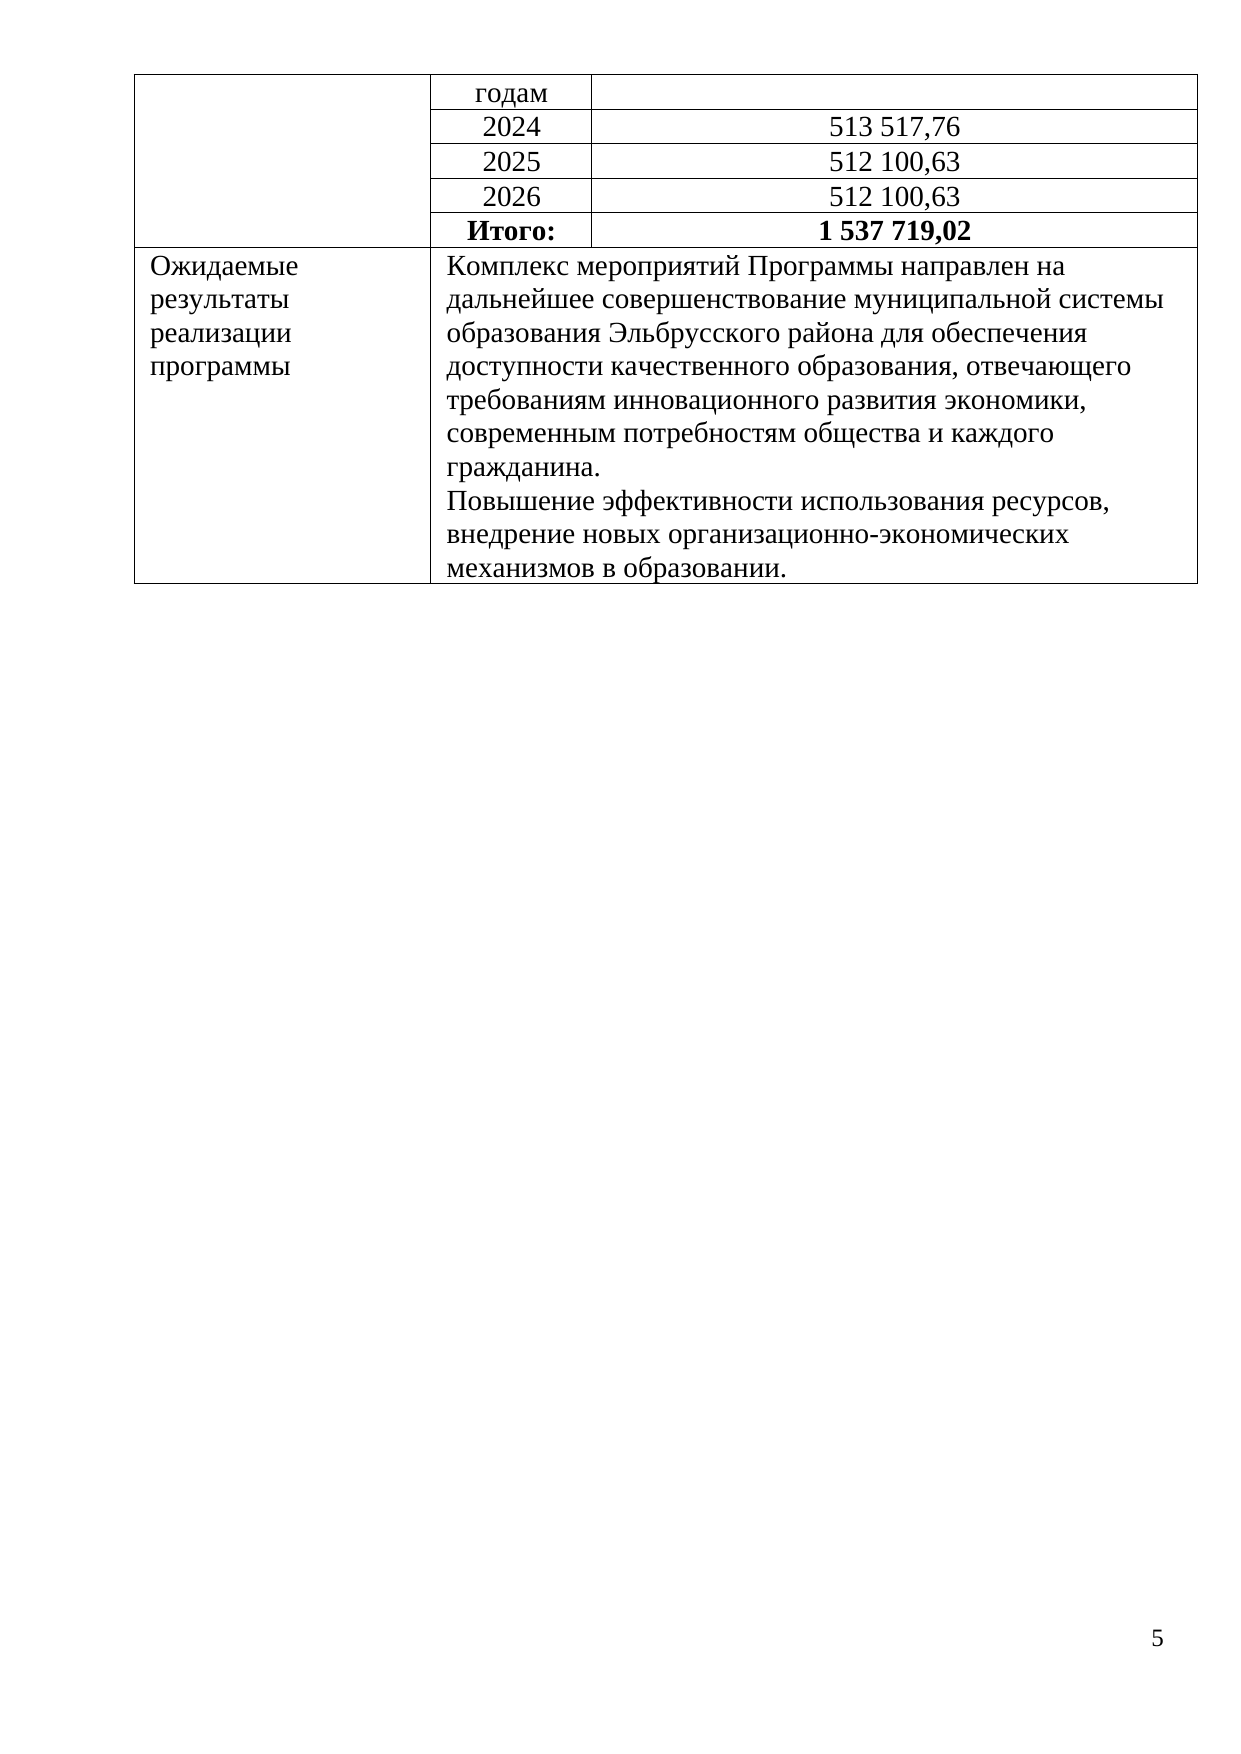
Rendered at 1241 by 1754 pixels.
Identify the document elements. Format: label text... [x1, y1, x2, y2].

table_cell 512 100,63 [592, 179, 1197, 212]
table_cell 2025 [431, 144, 591, 178]
table_cell 2026 [431, 179, 591, 212]
table_cell Итого: [431, 213, 591, 247]
table_cell по годам [431, 75, 591, 108]
table_cell 512 100,63 [592, 144, 1197, 178]
table_cell Комплекс мероприятий Программы направлен на дальнейшее совершенствование муниципальной системы образования Эльбрусского района для обеспечения доступности качественного образования, отвечающего требованиям инновационного развития экономики, современным потребностям общества и каждого гражданина. Повышение эффективности использования ресурсов, внедрение новых организационно-экономических механизмов в образовании. [431, 248, 1197, 583]
table_cell Ожидаемые результаты реализации программы [135, 248, 430, 583]
table_cell 2024 [431, 110, 591, 143]
table_cell 513 517,76 [592, 110, 1197, 143]
table_cell 1 537 719,02 [592, 213, 1197, 247]
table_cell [592, 75, 1197, 108]
